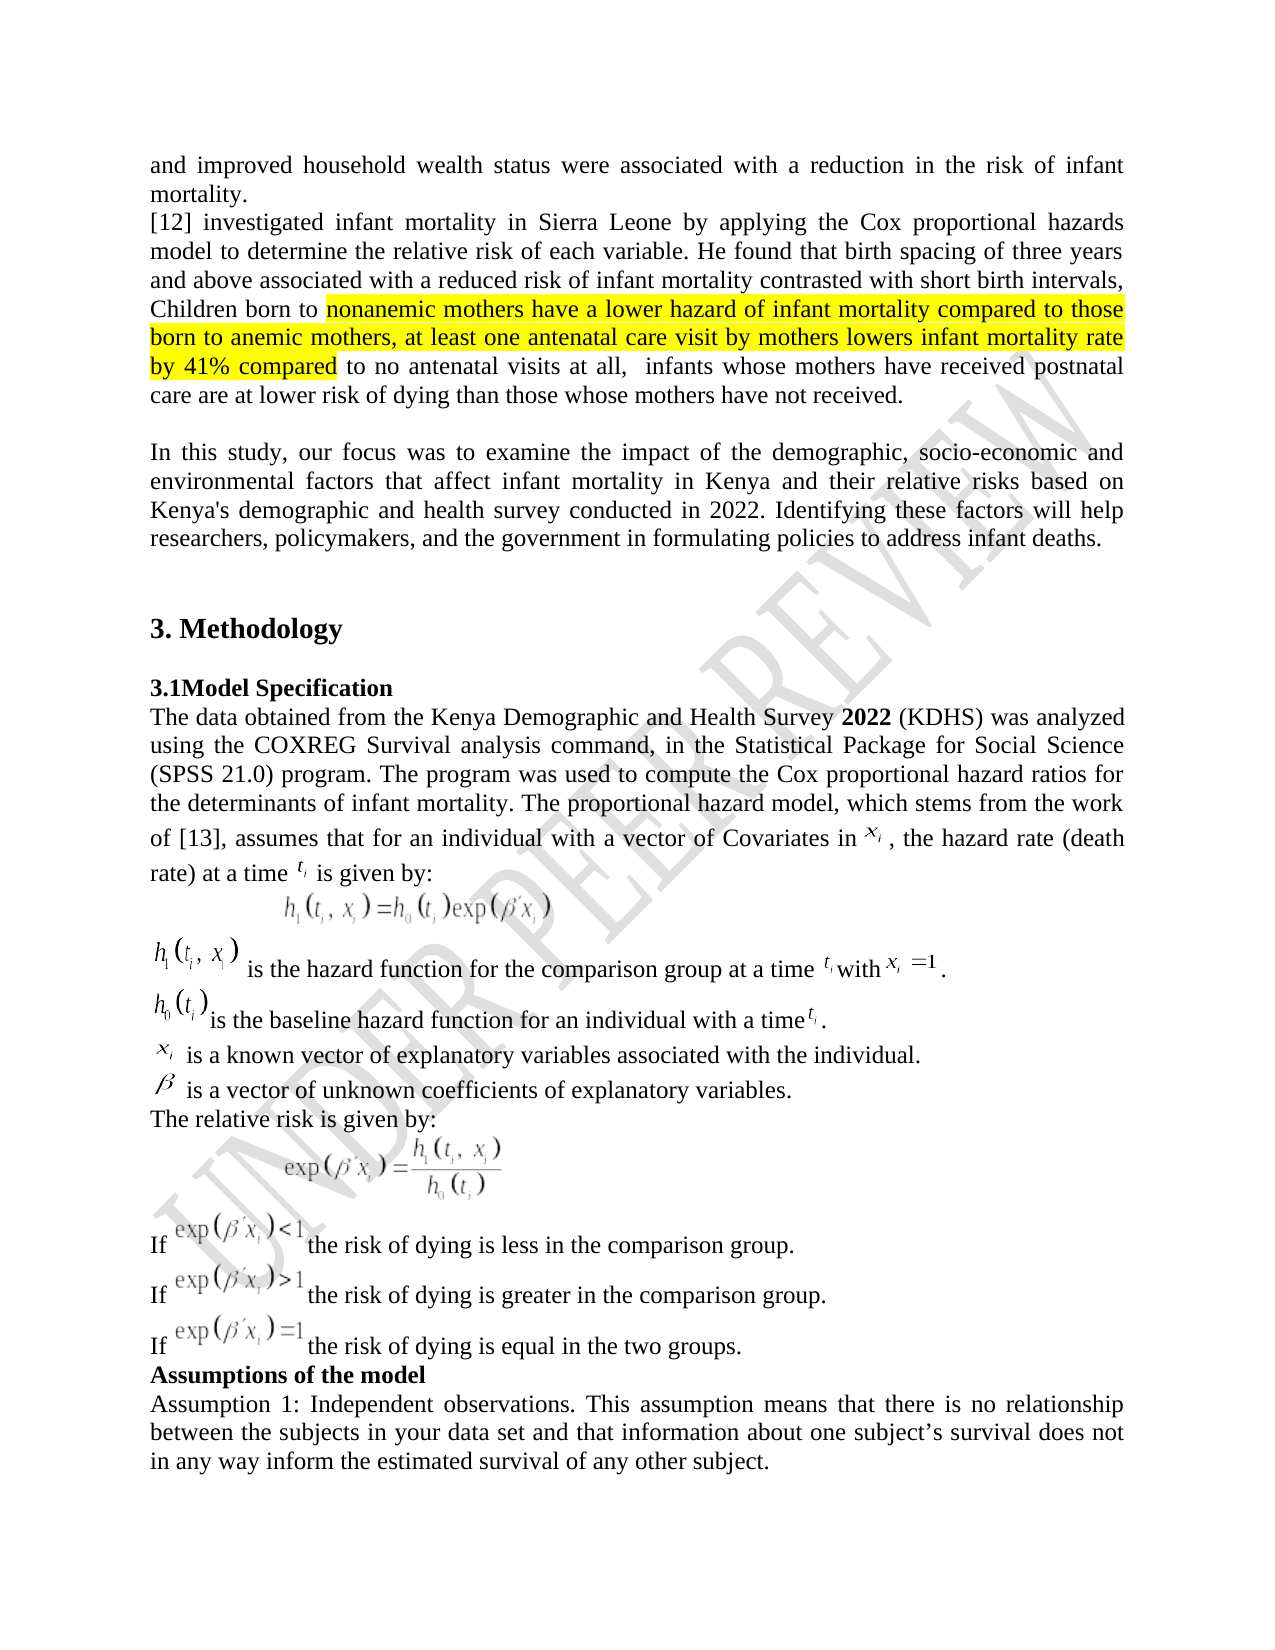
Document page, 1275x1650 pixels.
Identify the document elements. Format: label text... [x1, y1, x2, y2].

text 3.1Model Specification [150, 673, 1125, 702]
text 3. Methodology [150, 611, 1125, 644]
text If the risk of dying is less in the comparison group. [150, 1208, 1125, 1258]
text is the baseline hazard function for an individual with a time. [150, 983, 1125, 1034]
text The data obtained from the Kenya Demographic and Health Survey 2022 (KDHS) was analyzed using the COXREG Survival analysis command, in the Statistical Package for Social Science (SPSS 21.0) program. The program was used to compute the Cox proportional hazard ratios for the determinants of infant mortality. The proportional hazard model, which stems from the work of [13], assumes that for an individual with a vector of Covariates in, the hazard rate (death rate) at a time is given by: [150, 702, 1125, 887]
text is the hazard function for the comparison group at a time with. [150, 932, 1125, 983]
text If the risk of dying is equal in the two groups. [150, 1309, 1125, 1360]
text Assumptions of the model [150, 1360, 1125, 1389]
text The relative risk is given by: [150, 1104, 1125, 1133]
text is a known vector of explanatory variables associated with the individual. [150, 1034, 1125, 1069]
text Assumption 1: Independent observations. This assumption means that there is no relationship between the subjects in your data set and that information about one subject’s survival does not in any way inform the estimated survival of any other subject. [150, 1389, 1125, 1475]
text If the risk of dying is greater in the comparison group. [150, 1258, 1125, 1309]
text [150, 150, 1125, 207]
text In this study, our focus was to examine the impact of the demographic, socio-economic and environmental factors that affect infant mortality in Kenya and their relative risks based on Kenya's demographic and health survey conducted in 2022. Identifying these factors will help researchers, policymakers, and the government in formulating policies to address infant deaths. [150, 437, 1125, 552]
text [12] investigated infant mortality in Sierra Leone by applying the Cox proportional hazards model to determine the relative risk of each variable. He found that birth spacing of three years and above associated with a reduced risk of infant mortality contrasted with short birth intervals, Children born to nonanemic mothers have a lower hazard of infant mortality compared to those born to anemic mothers, at least one antenatal care visit by mothers lowers infant mortality rate by 41% compared to no antenatal visits at all, infants whose mothers have received postnatal care are at lower risk of dying than those whose mothers have not received. [150, 351, 1125, 409]
text [12] investigated infant mortality in Sierra Leone by applying the Cox proportional hazards model to determine the relative risk of each variable. He found that birth spacing of three years and above associated with a reduced risk of infant mortality contrasted with short birth intervals, Children born to nonanemic mothers have a lower hazard of infant mortality compared to those born to anemic mothers, at least one antenatal care visit by mothers lowers infant mortality rate by 41% compared to no antenatal visits at all, infants whose mothers have received postnatal care are at lower risk of dying than those whose mothers have not received. [150, 207, 1125, 323]
text is a vector of unknown coefficients of explanatory variables. [150, 1069, 1125, 1104]
